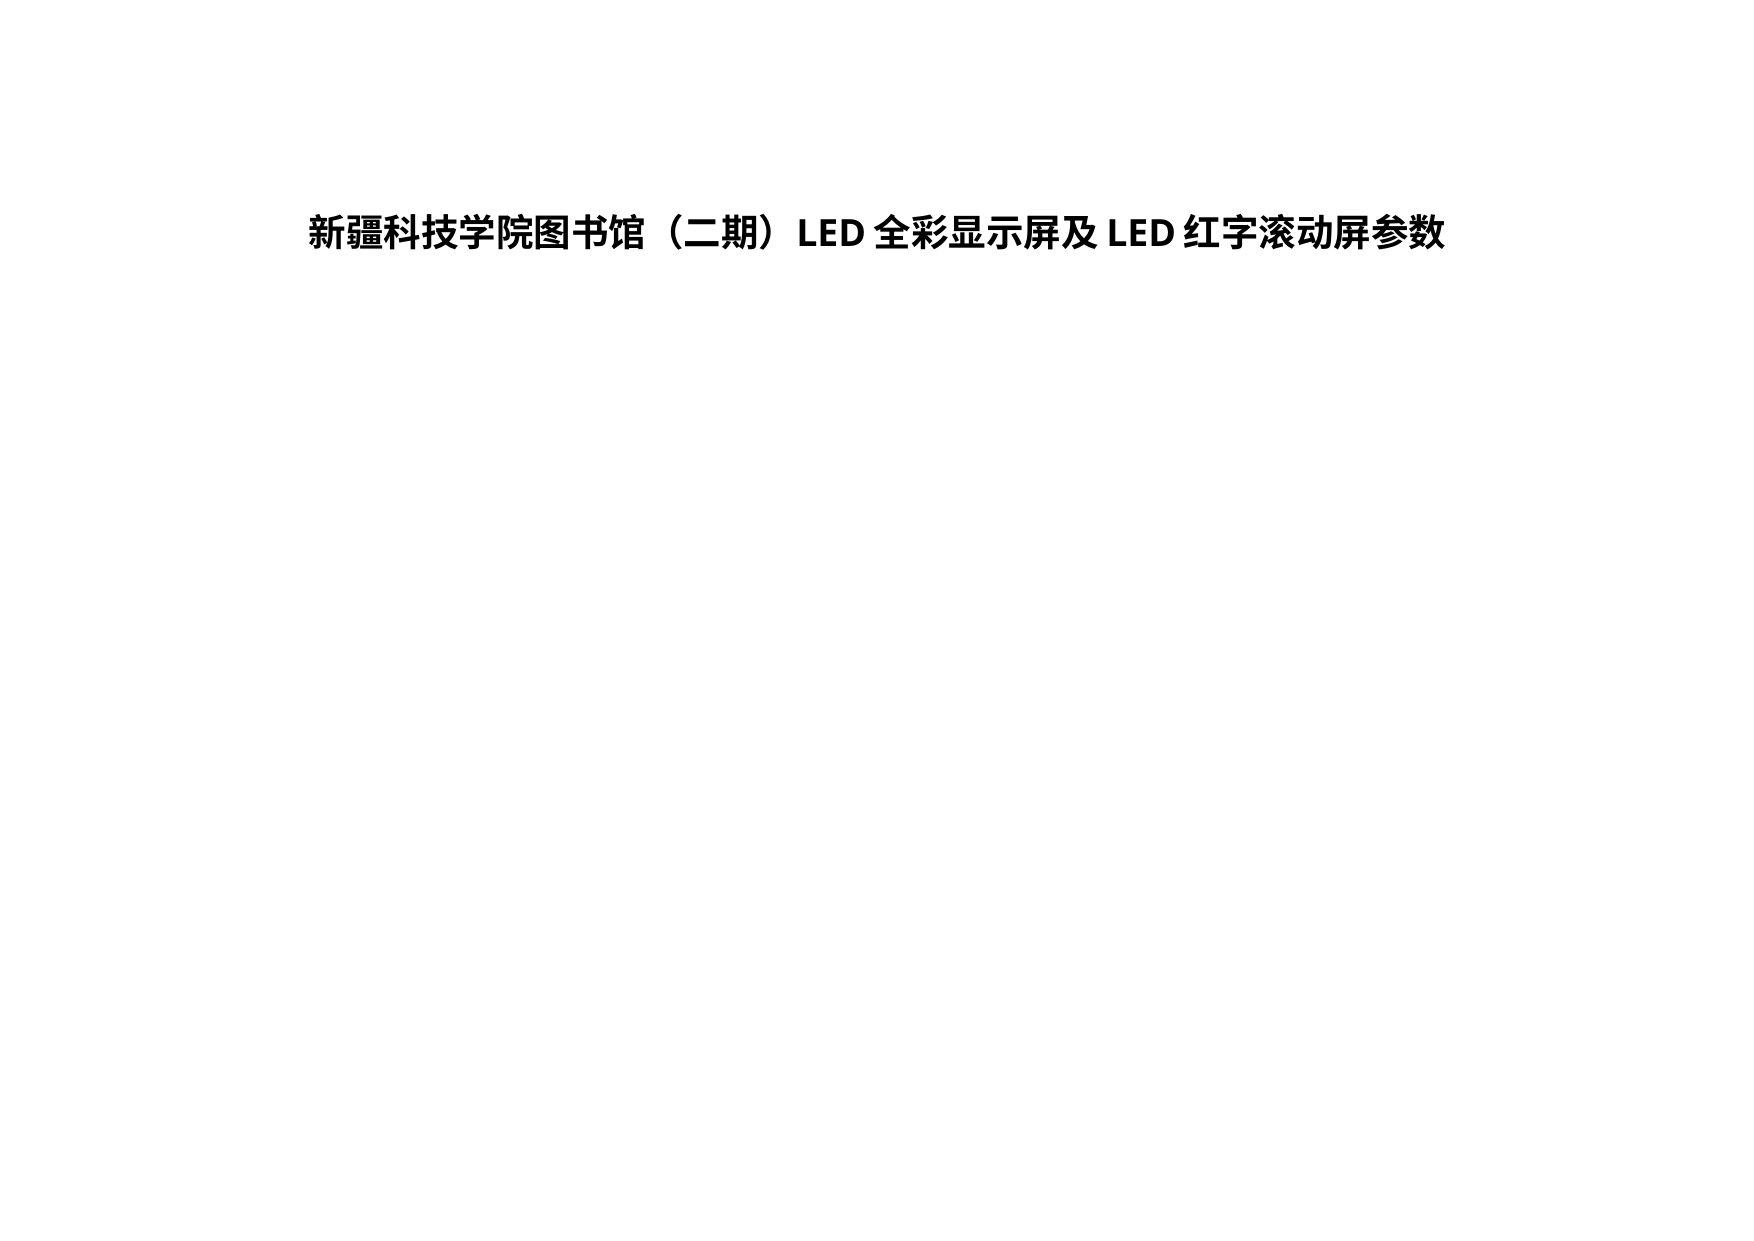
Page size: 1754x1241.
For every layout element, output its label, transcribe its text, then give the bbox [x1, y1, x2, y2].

list 新疆科技学院图书馆（二期）LED全彩显示屏及LED红字滚动屏参数 [150, 198, 1604, 263]
